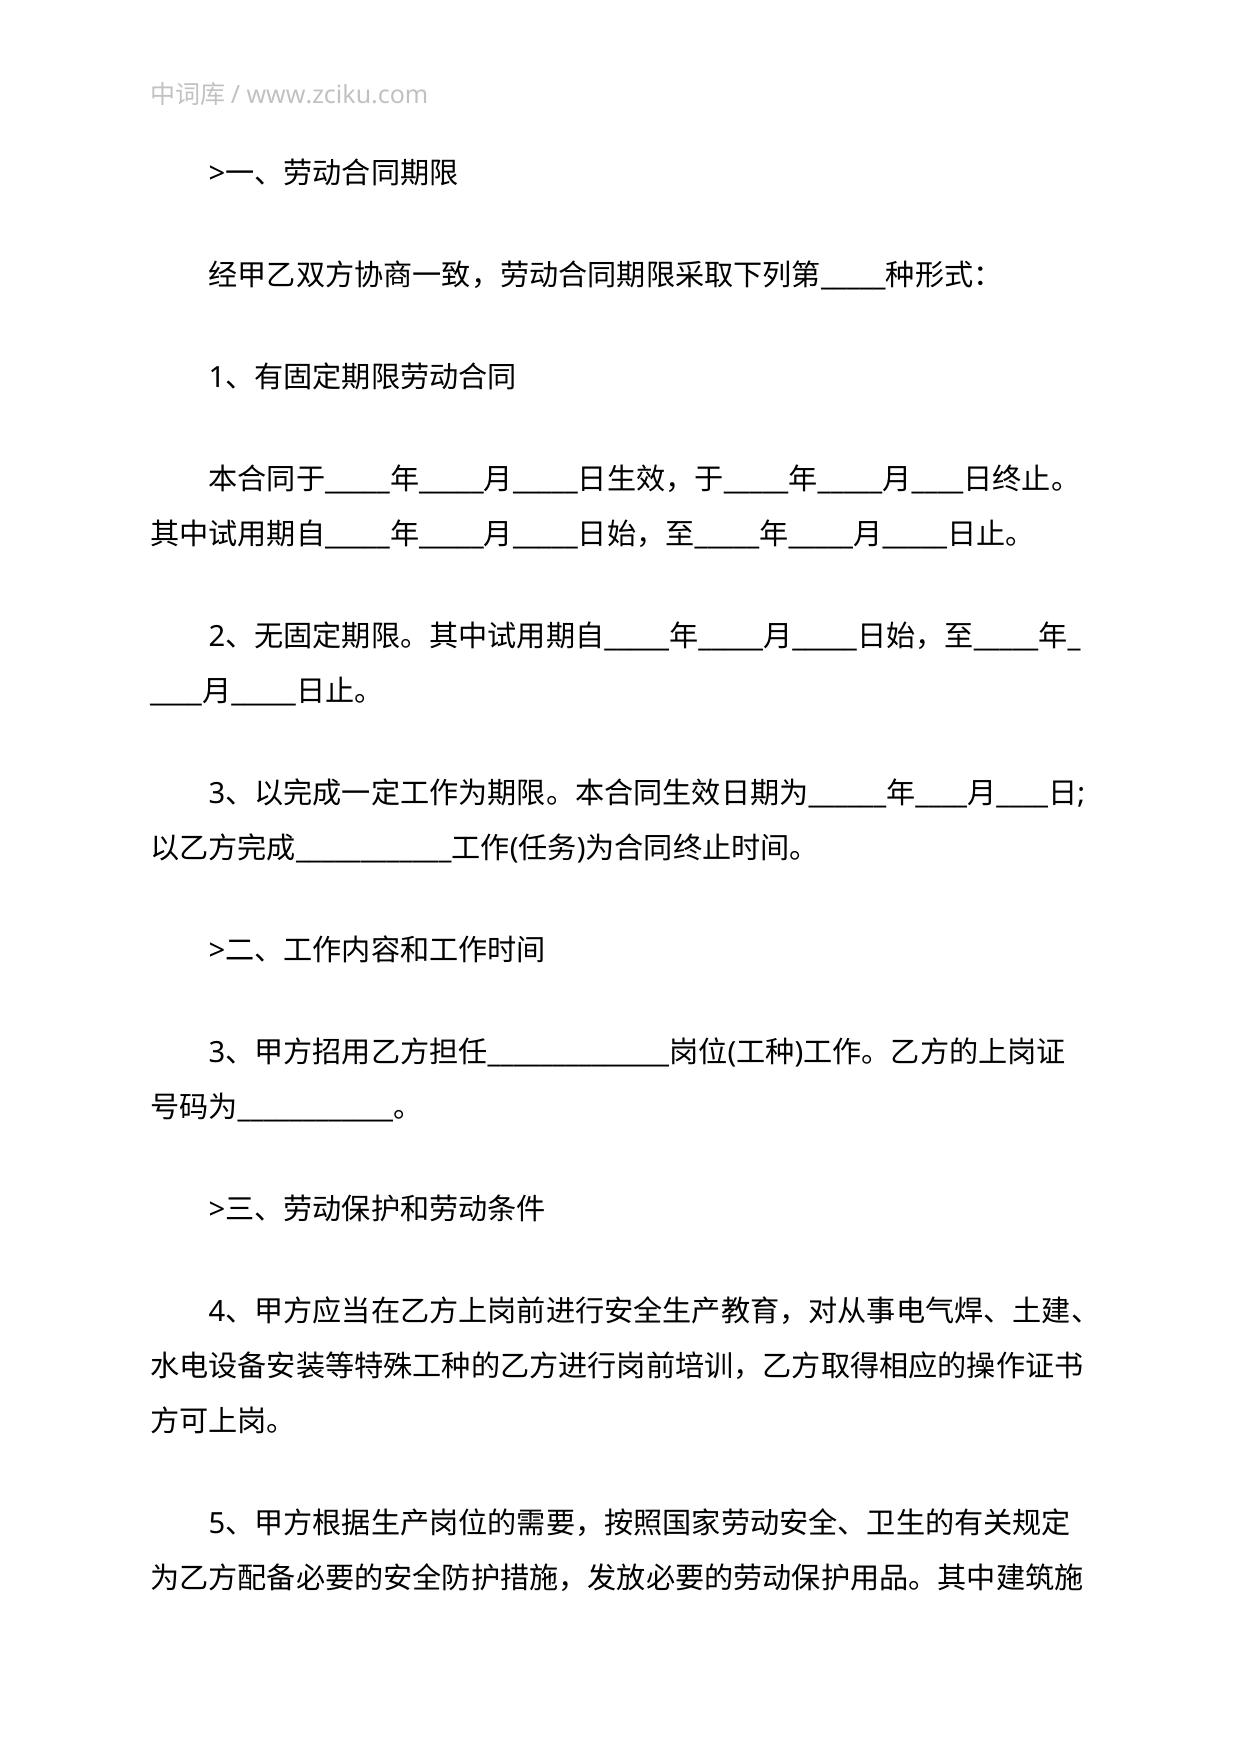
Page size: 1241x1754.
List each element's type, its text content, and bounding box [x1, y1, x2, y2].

text 4、甲方应当在乙方上岗前进行安全生产教育，对从事电气焊、土建、水电设备安装等特殊工种的乙方进行岗前培训，乙方取得相应的操作证书方可上岗。 [150, 1288, 1090, 1440]
text >二、工作内容和工作时间 [150, 927, 1090, 969]
text >三、劳动保护和劳动条件 [150, 1186, 1090, 1228]
text 2、无固定期限。其中试用期自_____年_____月_____日始，至_____年_____月_____日止。 [150, 613, 1090, 710]
text 3、以完成一定工作为期限。本合同生效日期为______年____月____日;以乙方完成____________工作(任务)为合同终止时间。 [150, 770, 1090, 867]
text 1、有固定期限劳动合同 [150, 354, 1090, 396]
text >一、劳动合同期限 [150, 150, 1090, 192]
text 本合同于_____年_____月_____日生效，于_____年_____月____日终止。其中试用期自_____年_____月_____日始，至_____年_____月_____日止。 [150, 456, 1090, 553]
text 经甲乙双方协商一致，劳动合同期限采取下列第_____种形式： [150, 252, 1090, 294]
text 3、甲方招用乙方担任______________岗位(工种)工作。乙方的上岗证号码为____________。 [150, 1029, 1090, 1126]
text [150, 1499, 1090, 1597]
